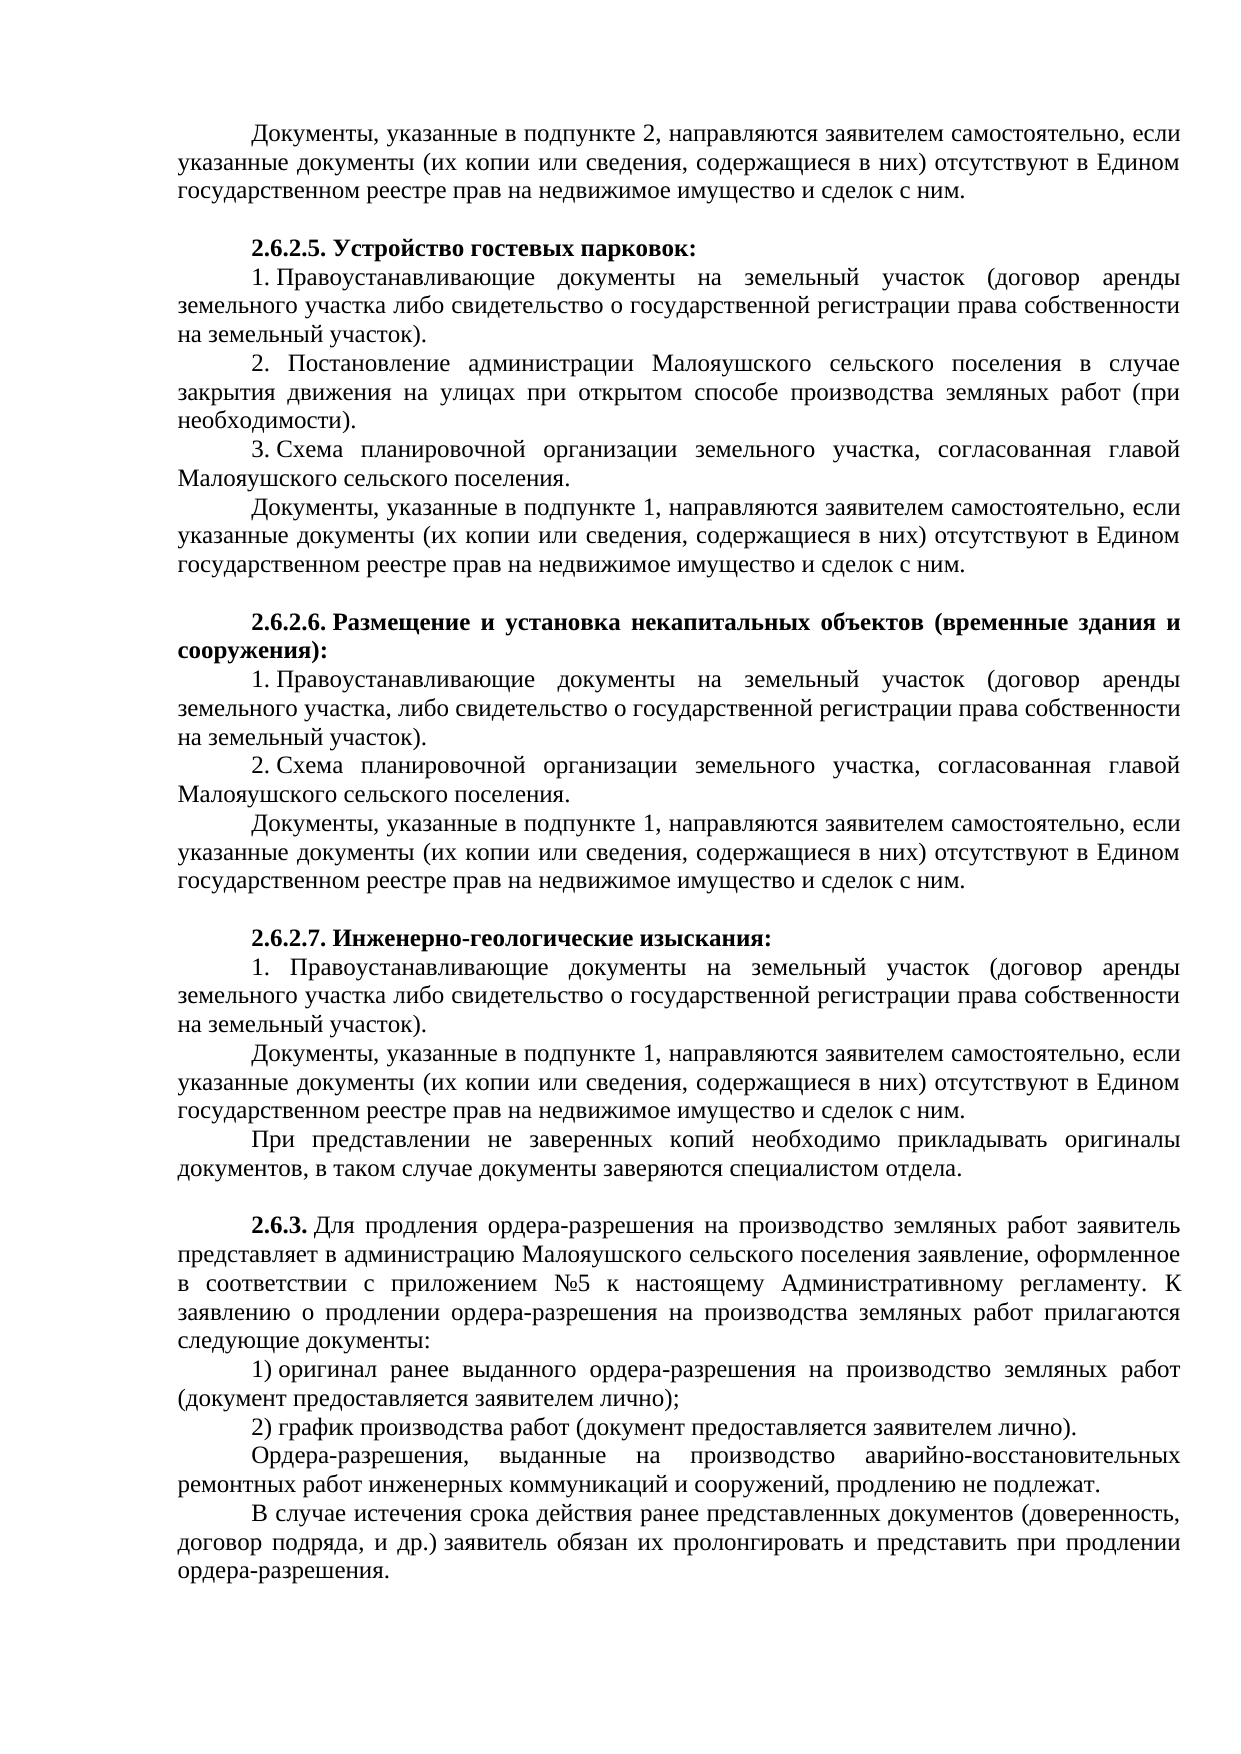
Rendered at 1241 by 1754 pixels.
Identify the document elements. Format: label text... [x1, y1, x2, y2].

text 2. Постановление администрации Малояушского сельского поселения в случае закрытия движения на улицах при открытом способе производства земляных работ (при необходимости). [177, 348, 1181, 434]
text Ордера-разрешения, выданные на производство аварийно-восстановительных ремонтных работ инженерных коммуникаций и сооружений, продлению не подлежат. [177, 1441, 1181, 1498]
text Документы, указанные в подпункте 1, направляются заявителем самостоятельно, если указанные документы (их копии или сведения, содержащиеся в них) отсутствуют в Едином государственном реестре прав на недвижимое имущество и сделок с ним. [177, 808, 1181, 894]
text 2. Схема планировочной организации земельного участка, согласованная главой Малояушского сельского поселения. [177, 751, 1181, 808]
text При представлении не заверенных копий необходимо прикладывать оригиналы документов, в таком случае документы заверяются специалистом отдела. [177, 1124, 1181, 1182]
text 1. Правоустанавливающие документы на земельный участок (договор аренды земельного участка либо свидетельство о государственной регистрации права собственности на земельный участок). [177, 952, 1181, 1038]
text 2.6.2.6. Размещение и установка некапитальных объектов (временные здания и сооружения): [177, 607, 1181, 664]
text 1) оригинал ранее выданного ордера-разрешения на производство земляных работ (документ предоставляется заявителем лично); [177, 1354, 1181, 1412]
text 2) график производства работ (документ предоставляется заявителем лично). [177, 1412, 1181, 1441]
text В случае истечения срока действия ранее представленных документов (доверенность, договор подряда, и др.) заявитель обязан их пролонгировать и представить при продлении ордера-разрешения. [177, 1498, 1181, 1584]
text 3. Схема планировочной организации земельного участка, согласованная главой Малояушского сельского поселения. [177, 434, 1181, 492]
text 1. Правоустанавливающие документы на земельный участок (договор аренды земельного участка, либо свидетельство о государственной регистрации права собственности на земельный участок). [177, 664, 1181, 751]
text Документы, указанные в подпункте 1, направляются заявителем самостоятельно, если указанные документы (их копии или сведения, содержащиеся в них) отсутствуют в Едином государственном реестре прав на недвижимое имущество и сделок с ним. [177, 1038, 1181, 1124]
text 2.6.2.7. Инженерно-геологические изыскания: [251, 923, 1181, 952]
text Документы, указанные в подпункте 1, направляются заявителем самостоятельно, если указанные документы (их копии или сведения, содержащиеся в них) отсутствуют в Едином государственном реестре прав на недвижимое имущество и сделок с ним. [177, 492, 1181, 578]
text 1. Правоустанавливающие документы на земельный участок (договор аренды земельного участка либо свидетельство о государственной регистрации права собственности на земельный участок). [177, 262, 1181, 348]
text Документы, указанные в подпункте 2, направляются заявителем самостоятельно, если указанные документы (их копии или сведения, содержащиеся в них) отсутствуют в Едином государственном реестре прав на недвижимое имущество и сделок с ним. [177, 118, 1181, 204]
text 2.6.2.5. Устройство гостевых парковок: [251, 233, 1181, 262]
text 2.6.3. Для продления ордера-разрешения на производство земляных работ заявитель представляет в администрацию Малояушского сельского поселения заявление, оформленное в соответствии с приложением №5 к настоящему Административному регламенту. К заявлению о продлении ордера-разрешения на производства земляных работ прилагаются следующие документы: [177, 1211, 1181, 1354]
